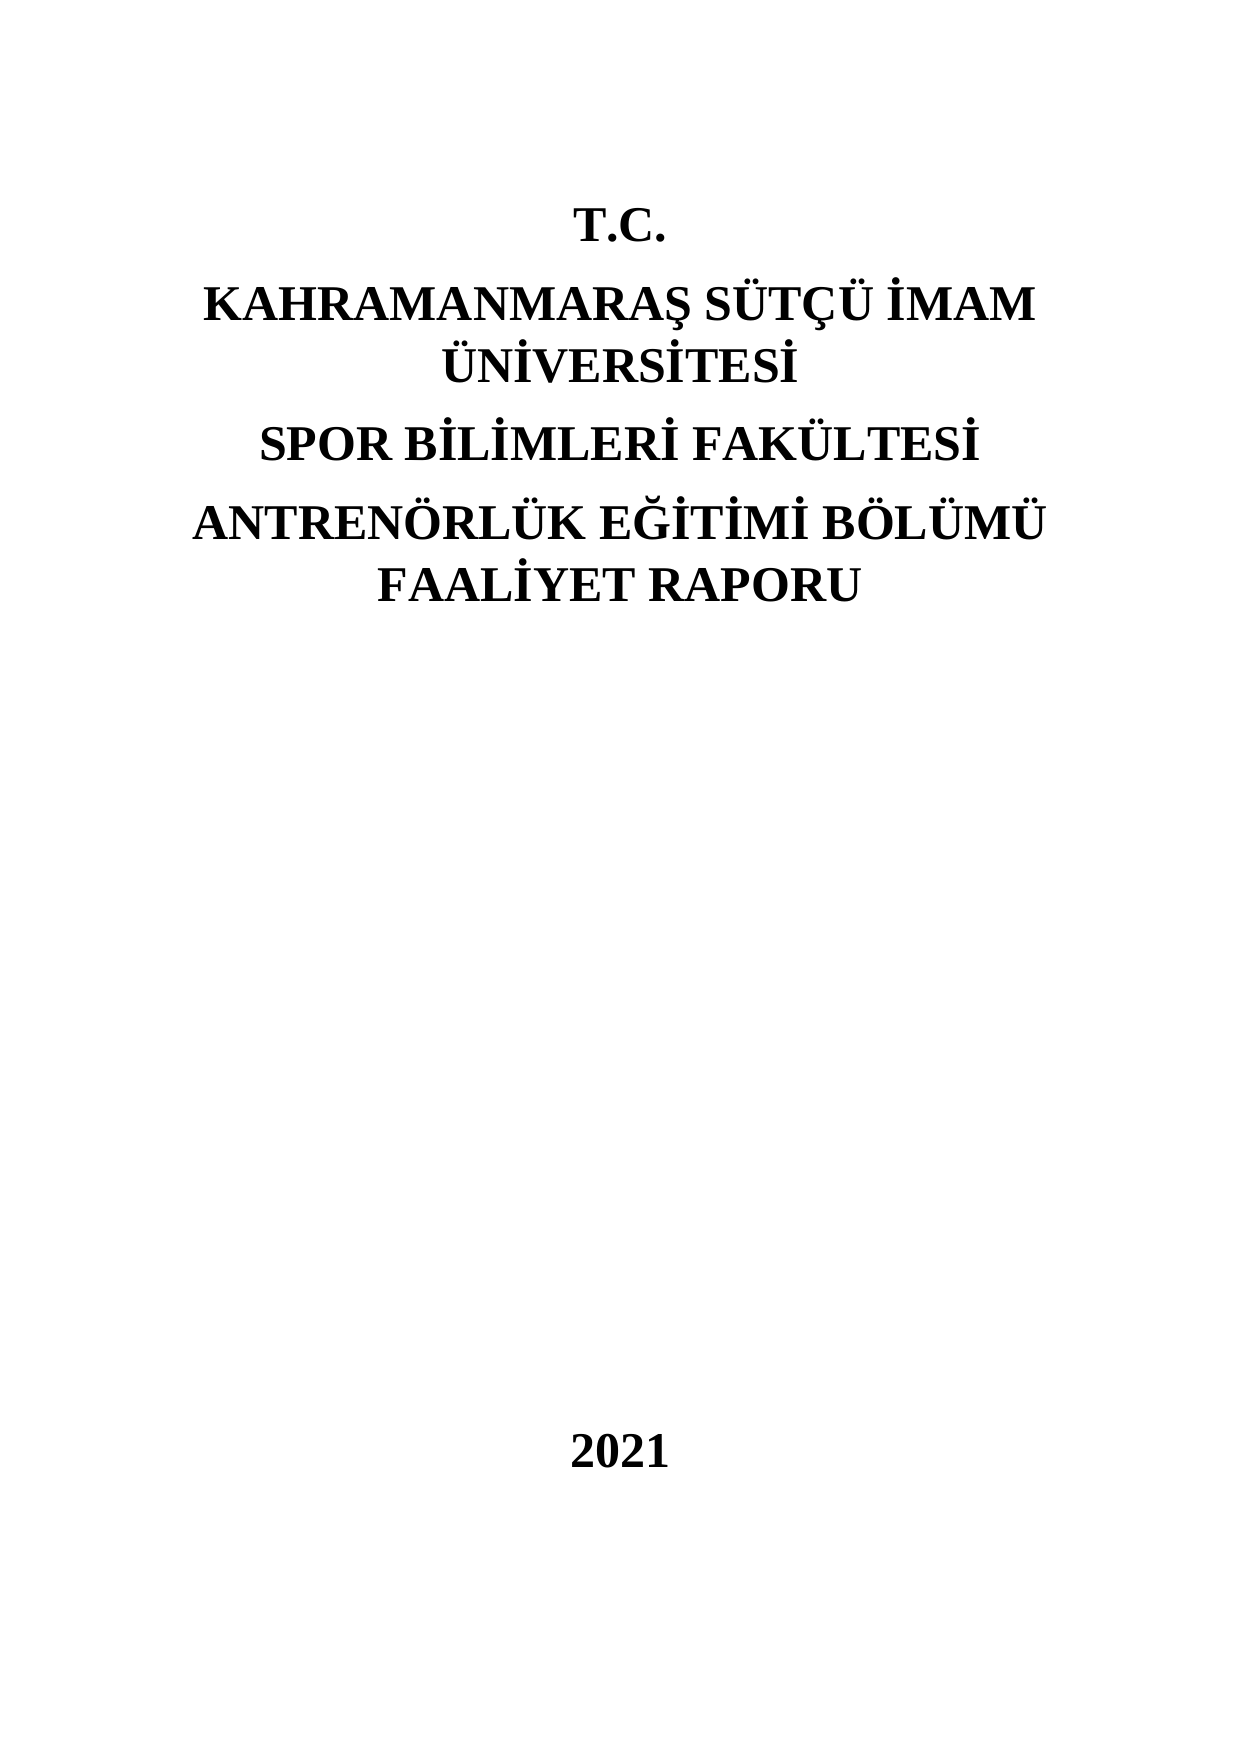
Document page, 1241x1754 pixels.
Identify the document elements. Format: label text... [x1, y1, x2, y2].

text SPOR BİLİMLERİ FAKÜLTESİ [148, 414, 1092, 472]
text T.C. [148, 194, 1092, 252]
text ANTRENÖRLÜK EĞİTİMİ BÖLÜMÜ FAALİYET RAPORU [148, 493, 1092, 612]
text KAHRAMANMARAŞ SÜTÇÜ İMAM ÜNİVERSİTESİ [148, 273, 1092, 393]
text 2021 [148, 1421, 1092, 1479]
